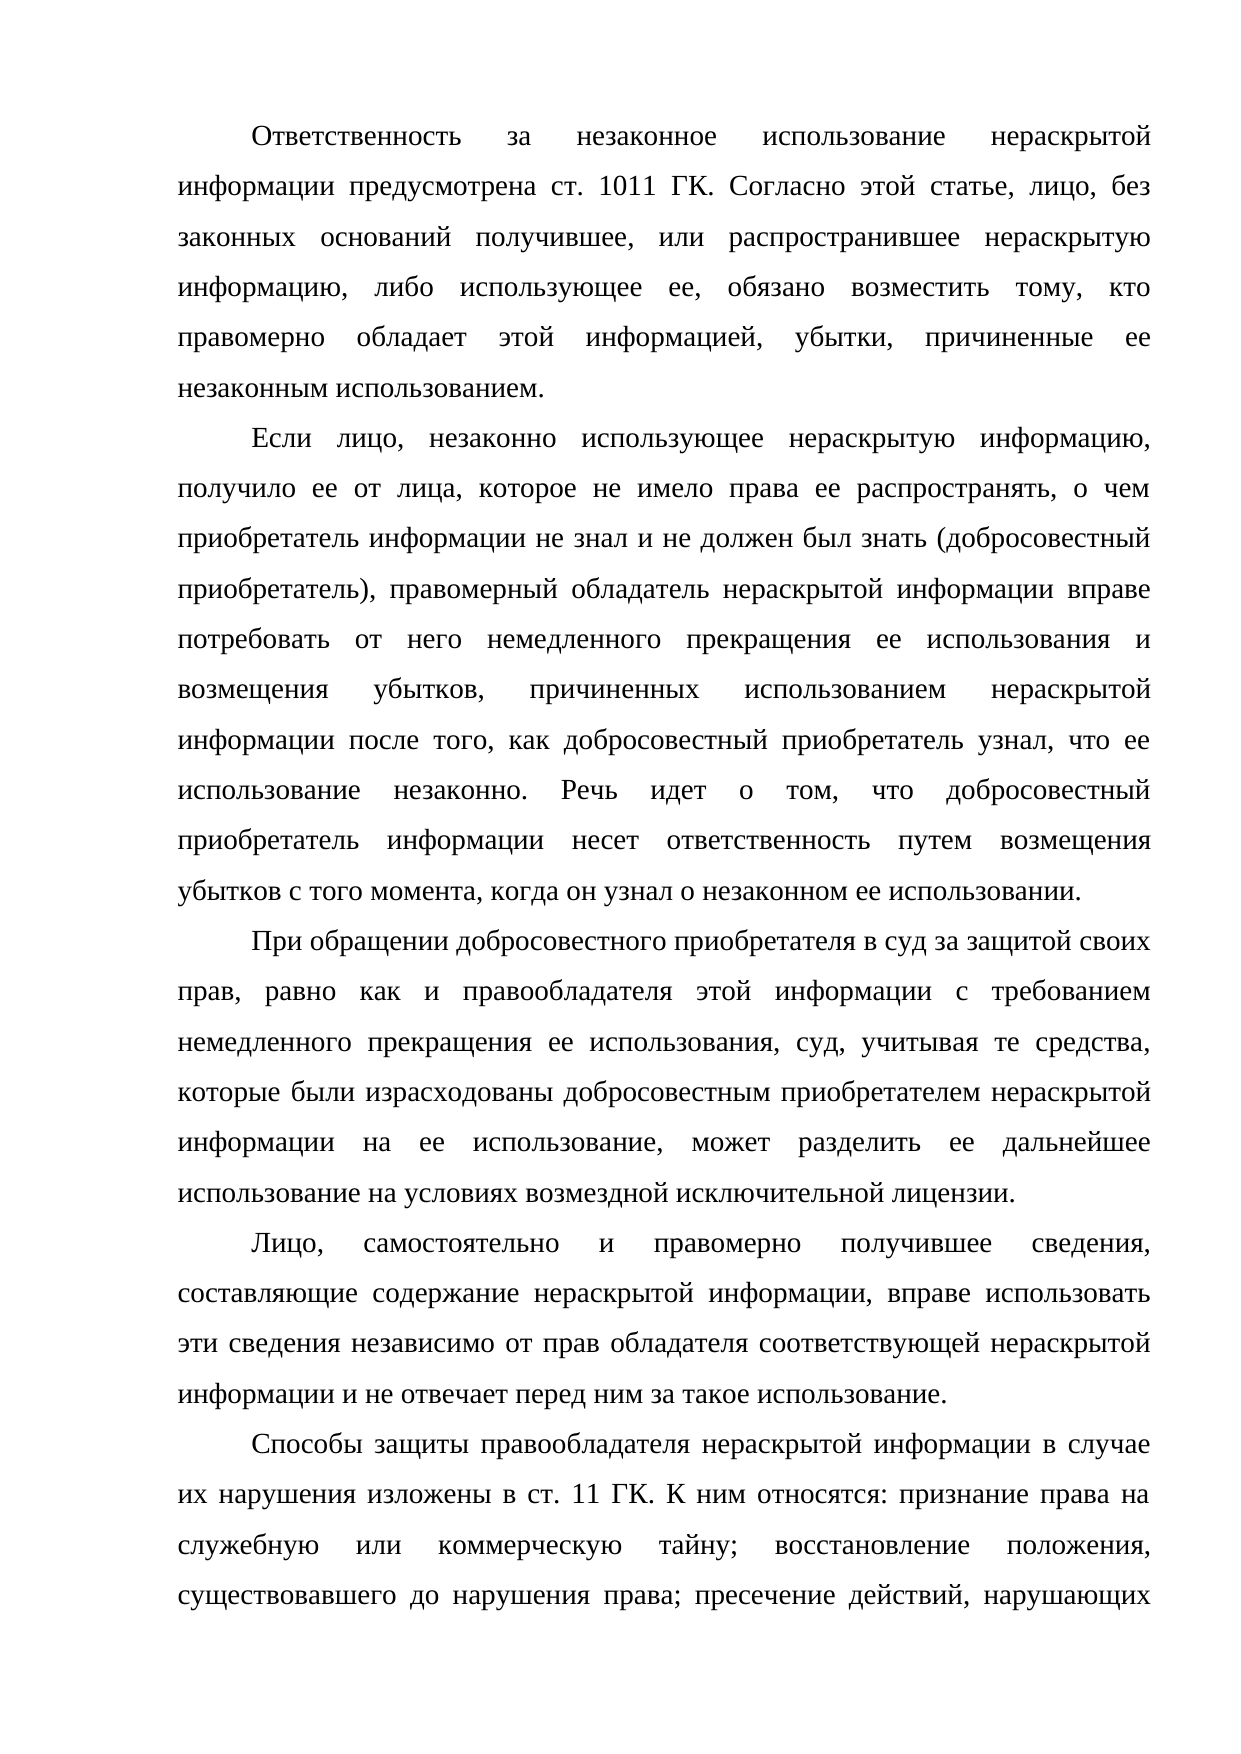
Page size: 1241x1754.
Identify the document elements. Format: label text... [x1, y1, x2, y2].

text Лицо, самостоятельно и правомерно получившее сведения, составляющие содержание нераскрытой информации, вправе использовать эти сведения независимо от прав обладателя соответствующей нераскрытой информации и не отвечает перед ним за такое использование. [177, 1225, 1152, 1409]
text Ответственность за незаконное использование нераскрытой информации предусмотрена ст. 1011 ГК. Согласно этой статье, лицо, без законных оснований получившее, или распространившее нераскрытую информацию, либо использующее ее, обязано возместить тому, кто правомерно обладает этой информацией, убытки, причиненные ее незаконным использованием. [177, 118, 1152, 403]
text Если лицо, незаконно использующее нераскрытую информацию, получило ее от лица, которое не имело права ее распространять, о чем приобретатель информации не знал и не должен был знать (добросовестный приобретатель), правомерный обладатель нераскрытой информации вправе потребовать от него немедленного прекращения ее использования и возмещения убытков, причиненных использованием нераскрытой информации после того, как добросовестный приобретатель узнал, что ее использование незаконно. Речь идет о том, что добросовестный приобретатель информации несет ответственность путем возмещения убытков с того момента, когда он узнал о незаконном ее использовании. [177, 420, 1152, 906]
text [177, 1426, 1152, 1611]
text При обращении добросовестного приобретателя в суд за защитой своих прав, равно как и правообладателя этой информации с требованием немедленного прекращения ее использования, суд, учитывая те средства, которые были израсходованы добросовестным приобретателем нераскрытой информации на ее использование, может разделить ее дальнейшее использование на условиях возмездной исключительной лицензии. [177, 923, 1152, 1208]
